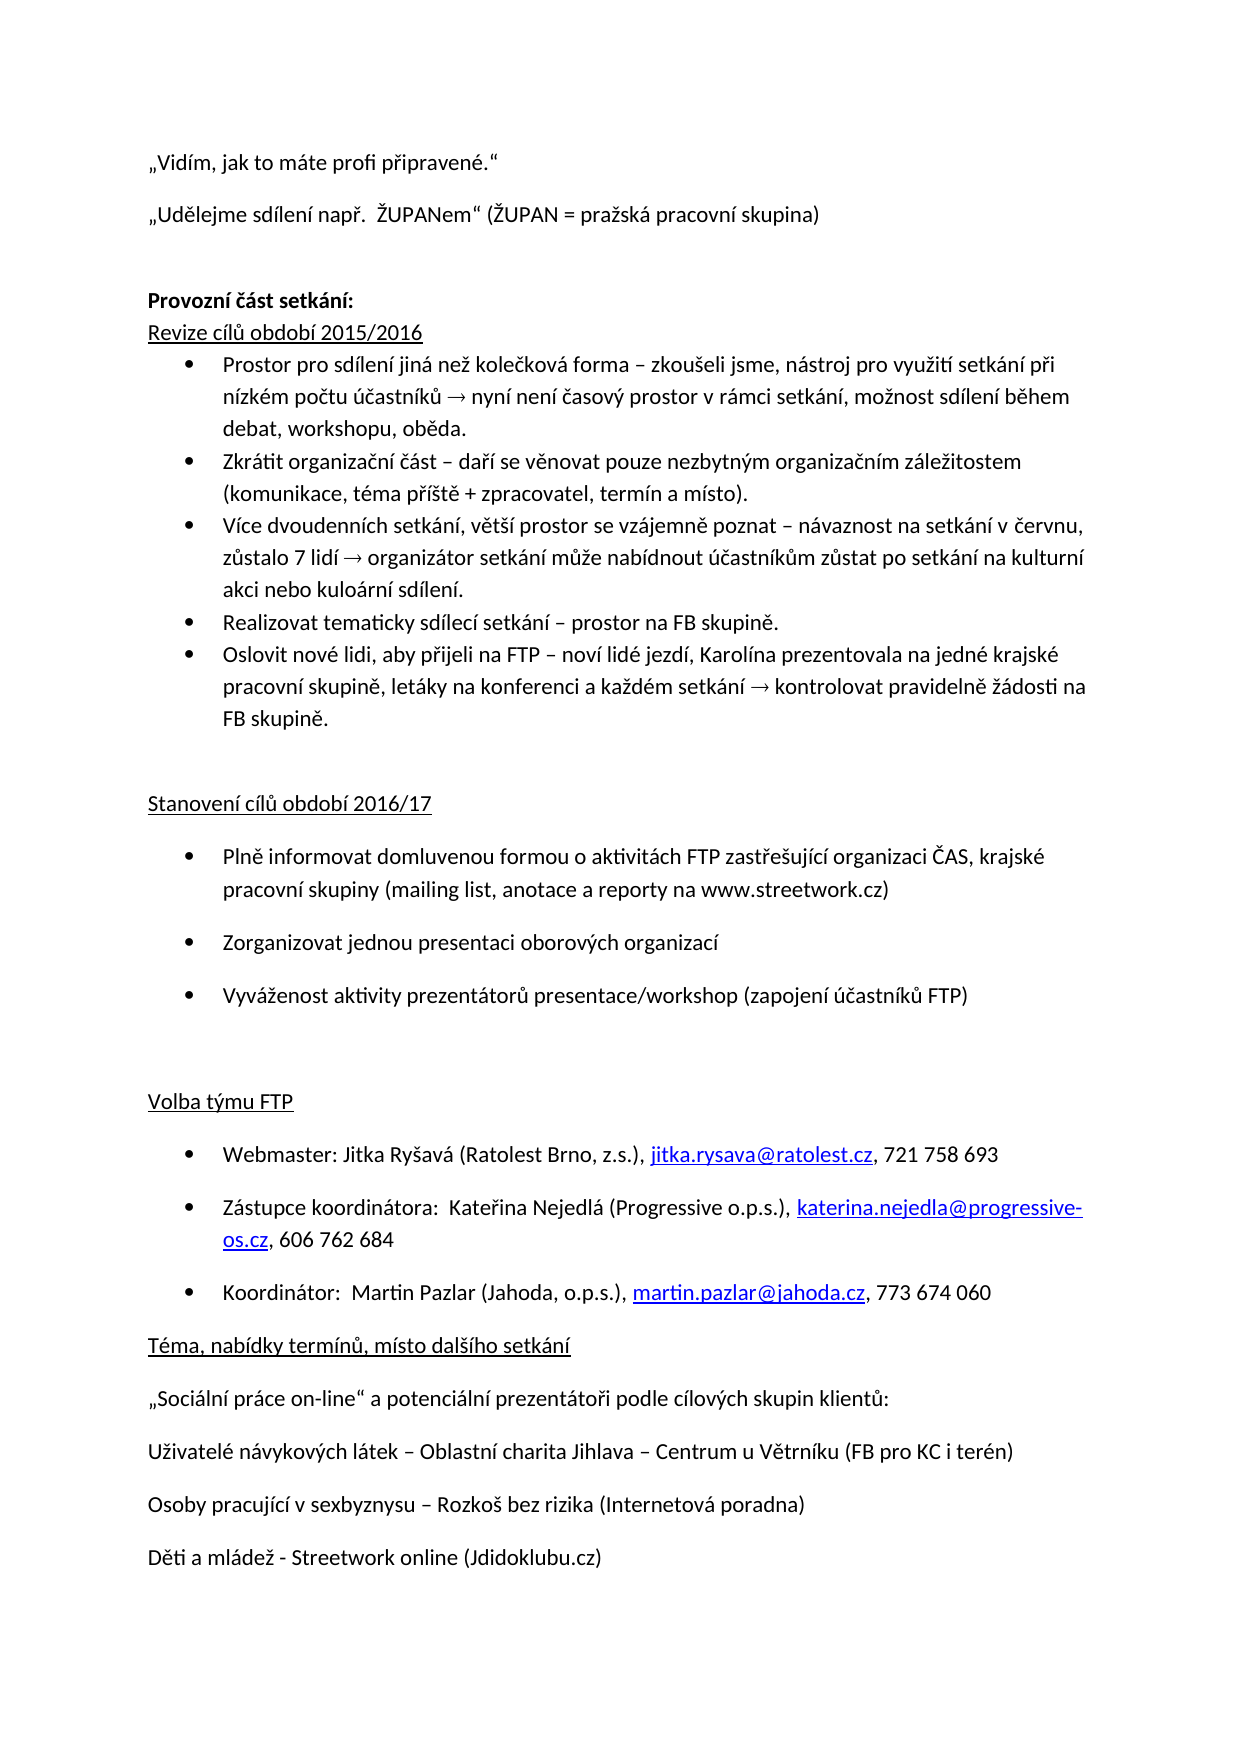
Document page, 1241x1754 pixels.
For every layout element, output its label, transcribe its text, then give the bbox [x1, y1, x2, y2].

list Vyváženost aktivity prezentátorů presentace/workshop (zapojení účastníků FTP) [185, 981, 1093, 1009]
list Prostor pro sdílení jiná než kolečková forma – zkoušeli jsme, nástroj pro využití setkání při nízkém počtu účastníků nyní není časový prostor v rámci setkání, možnost sdílení během debat, workshopu, oběda. [185, 350, 1093, 443]
text Osoby pracující v sexbyznysu – Rozkoš bez rizika (Internetová poradna) [148, 1490, 1093, 1518]
text „Vidím, jak to máte profi připravené.“ [148, 148, 1093, 176]
text Stanovení cílů období 2016/17 [148, 789, 1093, 817]
list Oslovit nové lidi, aby přijeli na FTP – noví lidé jezdí, Karolína prezentovala na jedné krajské pracovní skupině, letáky na konferenci a každém setkání kontrolovat pravidelně žádosti na FB skupině. [185, 640, 1093, 732]
list Webmaster: Jitka Ryšavá (Ratolest Brno, z.s.), jitka.rysava@ratolest.cz, 721 758 693 [185, 1140, 1093, 1168]
list Zorganizovat jednou presentaci oborových organizací [185, 928, 1093, 956]
list Provozní část setkání: [148, 286, 1093, 314]
text „Sociální práce on-line“ a potenciální prezentátoři podle cílových skupin klientů: [148, 1384, 1093, 1412]
list Plně informovat domluvenou formou o aktivitách FTP zastřešující organizaci ČAS, krajské pracovní skupiny (mailing list, anotace a reporty na www.streetwork.cz) [185, 842, 1093, 903]
list Více dvoudenních setkání, větší prostor se vzájemně poznat – návaznost na setkání v červnu, zůstalo 7 lidí organizátor setkání může nabídnout účastníkům zůstat po setkání na kulturní akci nebo kuloární sdílení. [185, 511, 1093, 603]
text Děti a mládež - Streetwork online (Jdidoklubu.cz) [148, 1543, 1093, 1571]
list Zkrátit organizační část – daří se věnovat pouze nezbytným organizačním záležitostem (komunikace, téma příště + zpracovatel, termín a místo). [185, 447, 1093, 507]
text Uživatelé návykových látek – Oblastní charita Jihlava – Centrum u Větrníku (FB pro KC i terén) [148, 1437, 1093, 1465]
list Koordinátor: Martin Pazlar (Jahoda, o.p.s.), martin.pazlar@jahoda.cz, 773 674 060 [185, 1278, 1093, 1306]
list Realizovat tematicky sdílecí setkání – prostor na FB skupině. [185, 608, 1093, 636]
text „Udělejme sdílení např. ŽUPANem“ (ŽUPAN = pražská pracovní skupina) [148, 201, 1093, 229]
text Téma, nabídky termínů, místo dalšího setkání [148, 1331, 1093, 1359]
list Zástupce koordinátora: Kateřina Nejedlá (Progressive o.p.s.), katerina.nejedla@progressive-os.cz, 606 762 684 [185, 1193, 1093, 1253]
text Volba týmu FTP [148, 1087, 1093, 1115]
list Revize cílů období 2015/2016 [148, 318, 1093, 346]
